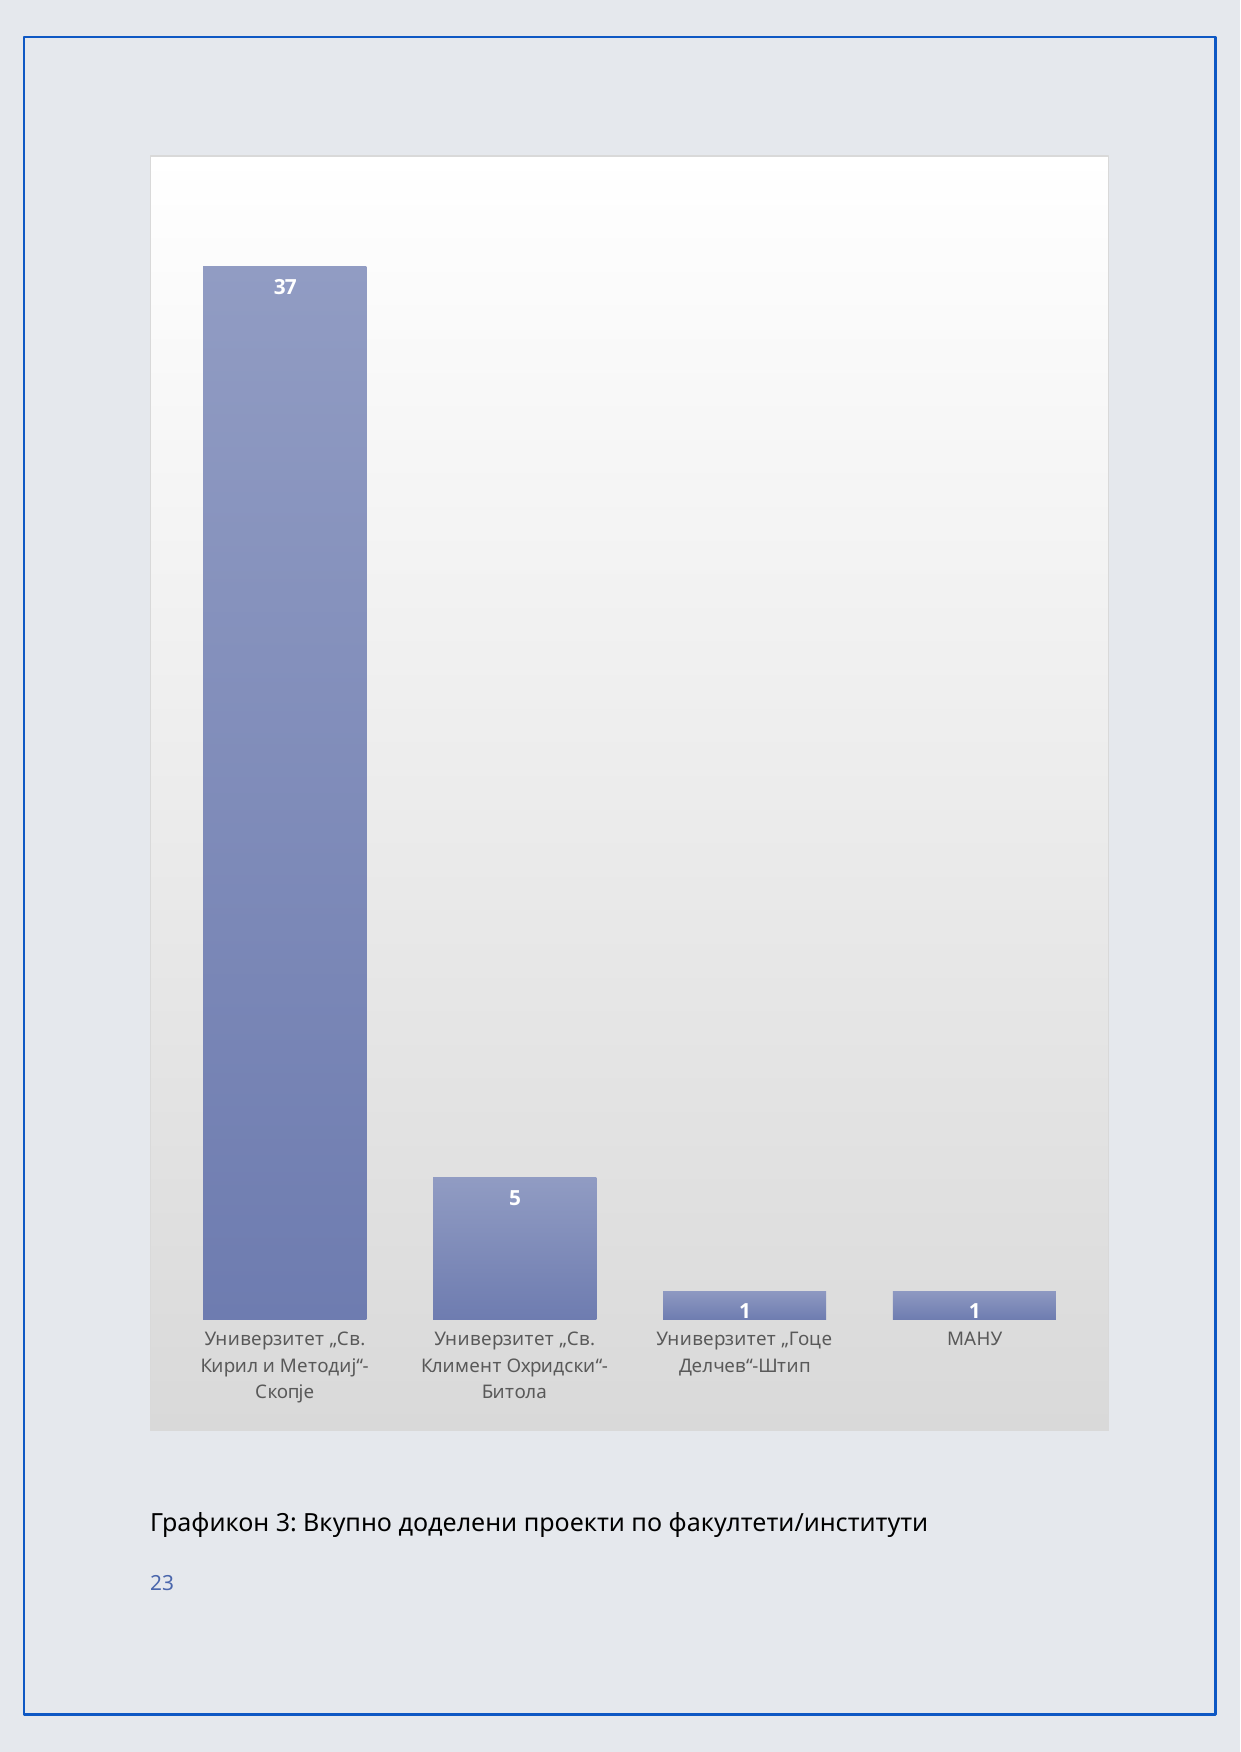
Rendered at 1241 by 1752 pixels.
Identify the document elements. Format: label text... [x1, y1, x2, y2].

text Графикон 3: Вкупно доделени проекти по факултети/институти [150, 1504, 1090, 1538]
